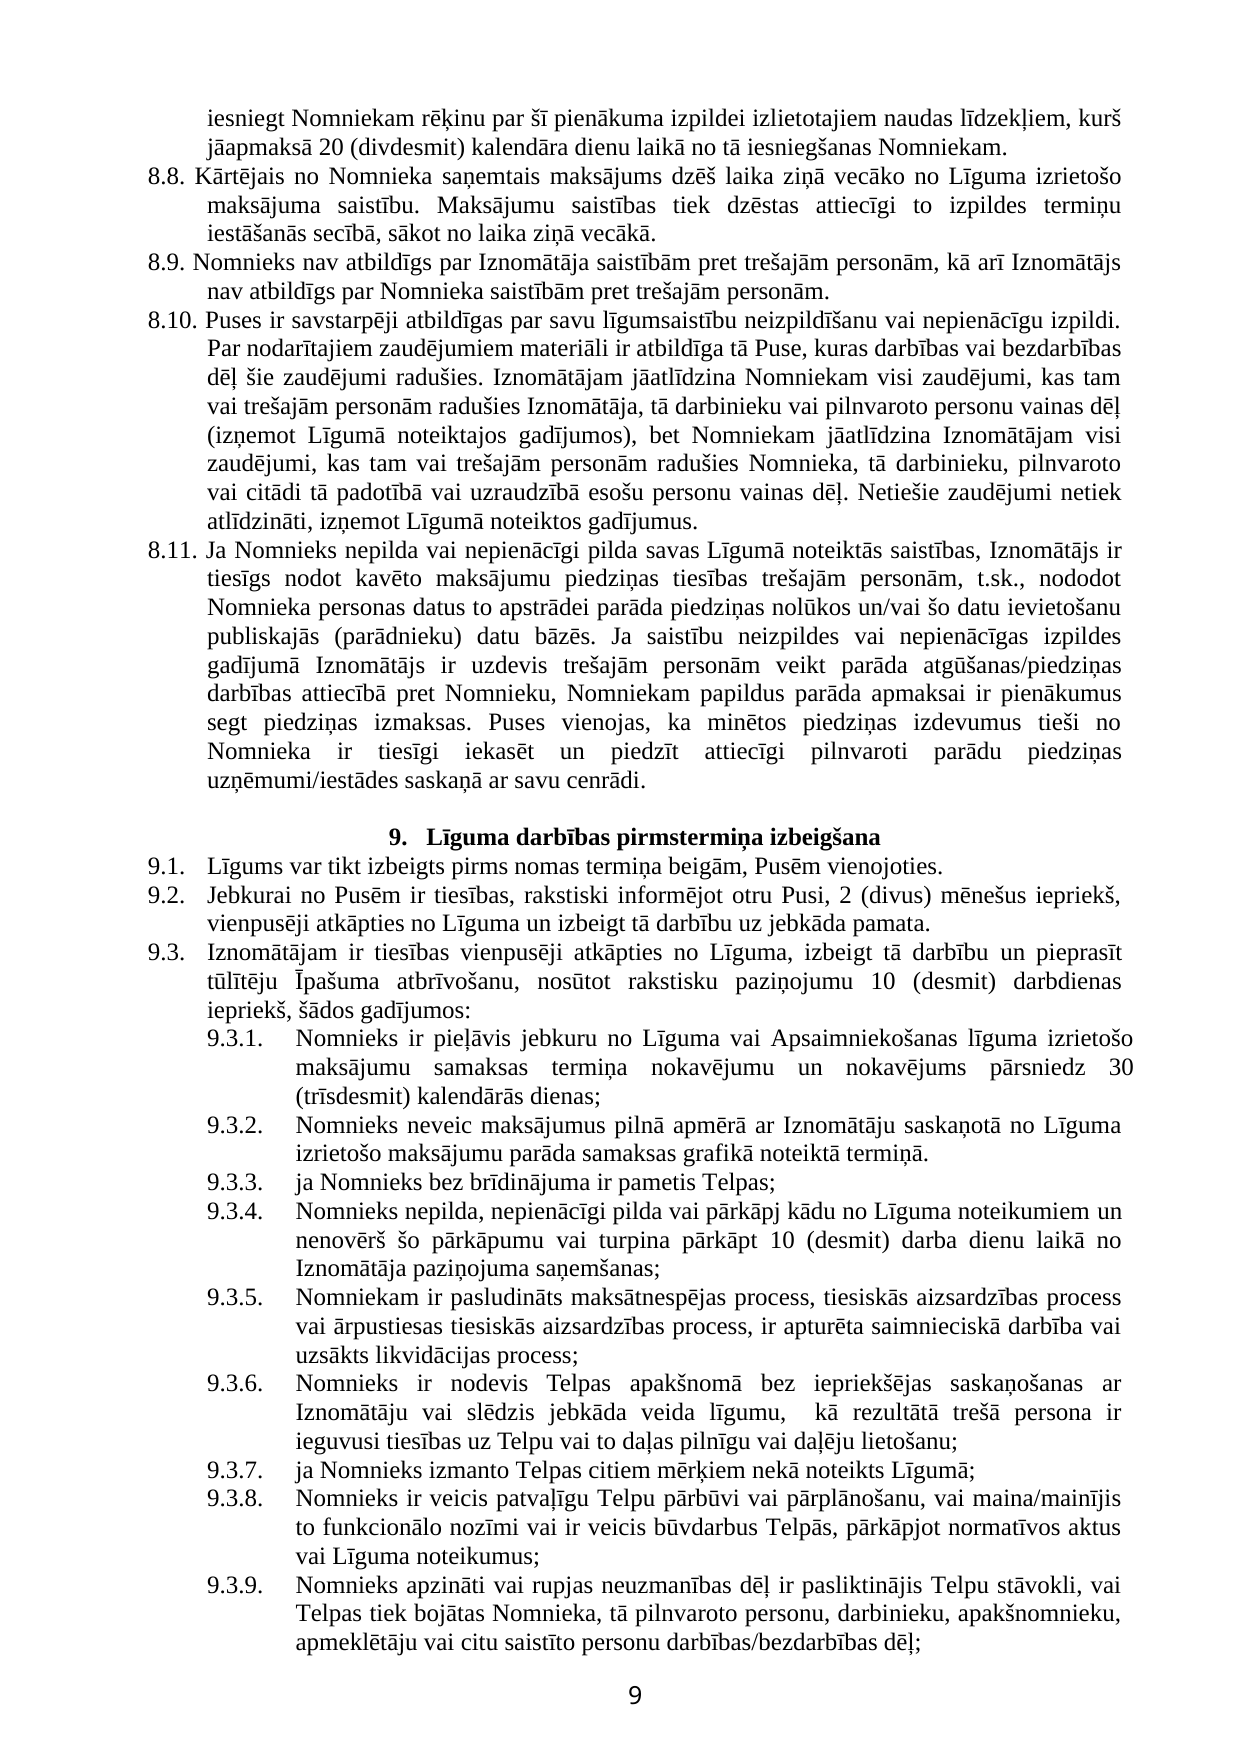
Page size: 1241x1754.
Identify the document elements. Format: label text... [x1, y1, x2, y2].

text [148, 103, 1122, 161]
list Līguma darbības pirmstermiņa izbeigšana [148, 822, 1122, 851]
list Nomnieks ir veicis patvaļīgu Telpu pārbūvi vai pārplānošanu, vai maina/mainījis to funkcionālo nozīmi vai ir veicis būvdarbus Telpās, pārkāpjot normatīvos aktus vai Līguma noteikumus; [207, 1483, 1122, 1570]
list Jebkurai no Pusēm ir tiesības, rakstiski informējot otru Pusi, 2 (divus) mēnešus iepriekš, vienpusēji atkāpties no Līguma un izbeigt tā darbību uz jebkāda pamata. [148, 880, 1122, 937]
list ja Nomnieks izmanto Telpas citiem mērķiem nekā noteikts Līgumā; [207, 1455, 1122, 1483]
list Nomniekam ir pasludināts maksātnespējas process, tiesiskās aizsardzības process vai ārpustiesas tiesiskās aizsardzības process, ir apturēta saimnieciskā darbība vai uzsākts likvidācijas process; [207, 1282, 1122, 1368]
text 8.9. Nomnieks nav atbildīgs par Iznomātāja saistībām pret trešajām personām, kā arī Iznomātājs nav atbildīgs par Nomnieka saistībām pret trešajām personām. [148, 247, 1122, 305]
list Nomnieks apzināti vai rupjas neuzmanības dēļ ir pasliktinājis Telpu stāvokli, vai Telpas tiek bojātas Nomnieka, tā pilnvaroto personu, darbinieku, apakšnomnieku, apmeklētāju vai citu saistīto personu darbības/bezdarbības dēļ; [207, 1570, 1122, 1656]
list Nomnieks ir pieļāvis jebkuru no Līguma vai Apsaimniekošanas līguma izrietošo maksājumu samaksas termiņa nokavējumu un nokavējums pārsniedz 30 (trīsdesmit) kalendārās dienas; [207, 1023, 1134, 1110]
text 8.10. Puses ir savstarpēji atbildīgas par savu līgumsaistību neizpildīšanu vai nepienācīgu izpildi. Par nodarītajiem zaudējumiem materiāli ir atbildīga tā Puse, kuras darbības vai bezdarbības dēļ šie zaudējumi radušies. Iznomātājam jāatlīdzina Nomniekam visi zaudējumi, kas tam vai trešajām personām radušies Iznomātāja, tā darbinieku vai pilnvaroto personu vainas dēļ (izņemot Līgumā noteiktajos gadījumos), bet Nomniekam jāatlīdzina Iznomātājam visi zaudējumi, kas tam vai trešajām personām radušies Nomnieka, tā darbinieku, pilnvaroto vai citādi tā padotībā vai uzraudzībā esošu personu vainas dēļ. Netiešie zaudējumi netiek atlīdzināti, izņemot Līgumā noteiktos gadījumus. [148, 305, 1122, 535]
list Iznomātājam ir tiesības vienpusēji atkāpties no Līguma, izbeigt tā darbību un pieprasīt tūlītēju Īpašuma atbrīvošanu, nosūtot rakstisku paziņojumu 10 (desmit) darbdienas iepriekš, šādos gadījumos: [148, 937, 1122, 1023]
list Nomnieks nepilda, nepienācīgi pilda vai pārkāpj kādu no Līguma noteikumiem un nenovērš šo pārkāpumu vai turpina pārkāpt 10 (desmit) darba dienu laikā no Iznomātāja paziņojuma saņemšanas; [207, 1196, 1122, 1282]
text 8.8. Kārtējais no Nomnieka saņemtais maksājums dzēš laika ziņā vecāko no Līguma izrietošo maksājuma saistību. Maksājumu saistības tiek dzēstas attiecīgi to izpildes termiņu iestāšanās secībā, sākot no laika ziņā vecākā. [148, 161, 1122, 247]
list Nomnieks ir nodevis Telpas apakšnomā bez iepriekšējas saskaņošanas ar Iznomātāju vai slēdzis jebkāda veida līgumu, kā rezultātā trešā persona ir ieguvusi tiesības uz Telpu vai to daļas pilnīgu vai daļēju lietošanu; [207, 1368, 1122, 1455]
list Nomnieks neveic maksājumus pilnā apmērā ar Iznomātāju saskaņotā no Līguma izrietošo maksājumu parāda samaksas grafikā noteiktā termiņā. [207, 1110, 1122, 1167]
list Līgums var tikt izbeigts pirms nomas termiņa beigām, Pusēm vienojoties. [148, 851, 1122, 880]
text 8.11. Ja Nomnieks nepilda vai nepienācīgi pilda savas Līgumā noteiktās saistības, Iznomātājs ir tiesīgs nodot kavēto maksājumu piedziņas tiesības trešajām personām, t.sk., nododot Nomnieka personas datus to apstrādei parāda piedziņas nolūkos un/vai šo datu ievietošanu publiskajās (parādnieku) datu bāzēs. Ja saistību neizpildes vai nepienācīgas izpildes gadījumā Iznomātājs ir uzdevis trešajām personām veikt parāda atgūšanas/piedziņas darbības attiecībā pret Nomnieku, Nomniekam papildus parāda apmaksai ir pienākumus segt piedziņas izmaksas. Puses vienojas, ka minētos piedziņas izdevumus tieši no Nomnieka ir tiesīgi iekasēt un piedzīt attiecīgi pilnvaroti parādu piedziņas uzņēmumi/iestādes saskaņā ar savu cenrādi. [148, 535, 1122, 793]
list ja Nomnieks bez brīdinājuma ir pametis Telpas; [207, 1167, 1122, 1196]
